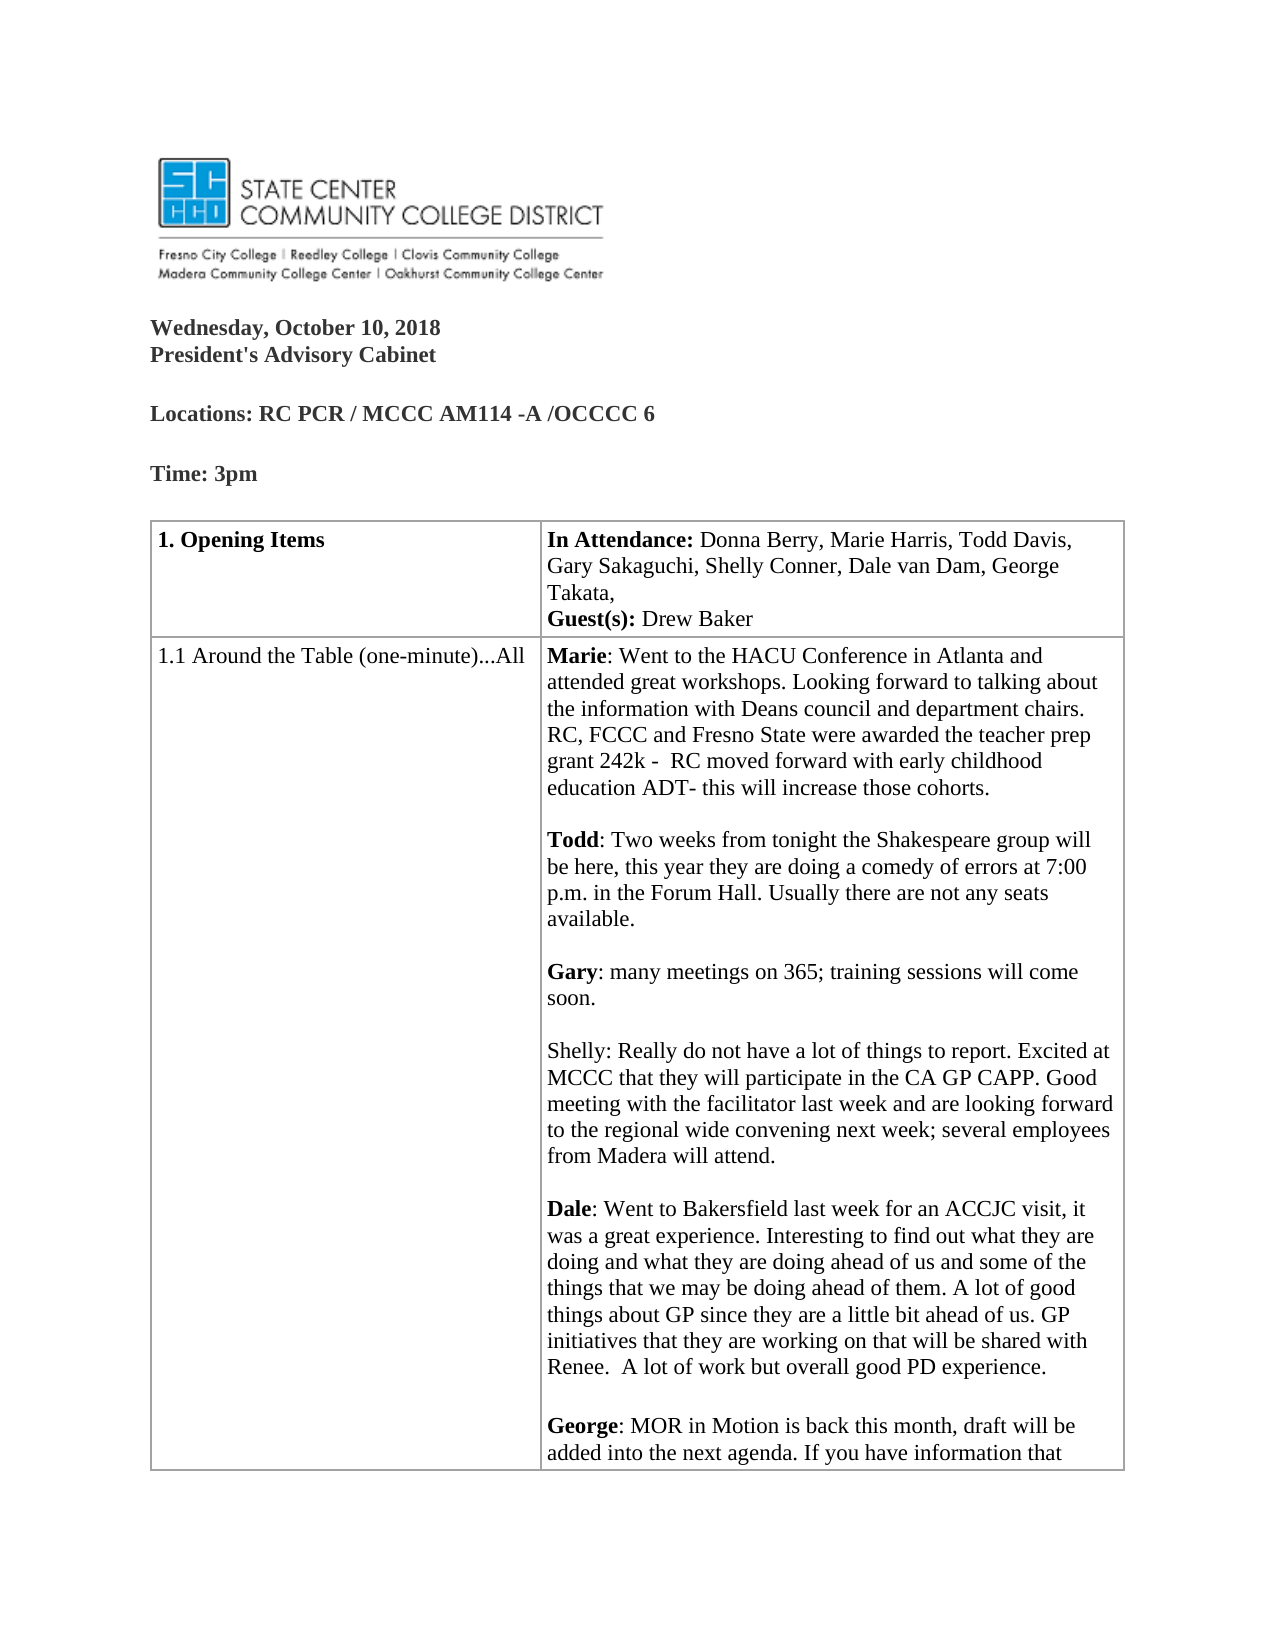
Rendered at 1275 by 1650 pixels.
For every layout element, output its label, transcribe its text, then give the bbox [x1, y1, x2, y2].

picture [146, 150, 615, 291]
text Locations: RC PCR / MCCC AM114 -A /OCCCC 6 [150, 400, 1125, 427]
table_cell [542, 638, 1123, 1469]
table_header 1. Opening Items [152, 522, 540, 636]
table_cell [152, 638, 540, 1469]
table_header In Attendance: Donna Berry, Marie Harris, Todd Davis, Gary Sakaguchi, Shelly Conner, Dale van Dam, George Takata, Guest(s): Drew Baker [542, 522, 1123, 636]
text President's Advisory Cabinet [150, 341, 1125, 367]
text Time: 3pm [150, 460, 1125, 486]
text Wednesday, October 10, 2018 [150, 314, 1125, 341]
